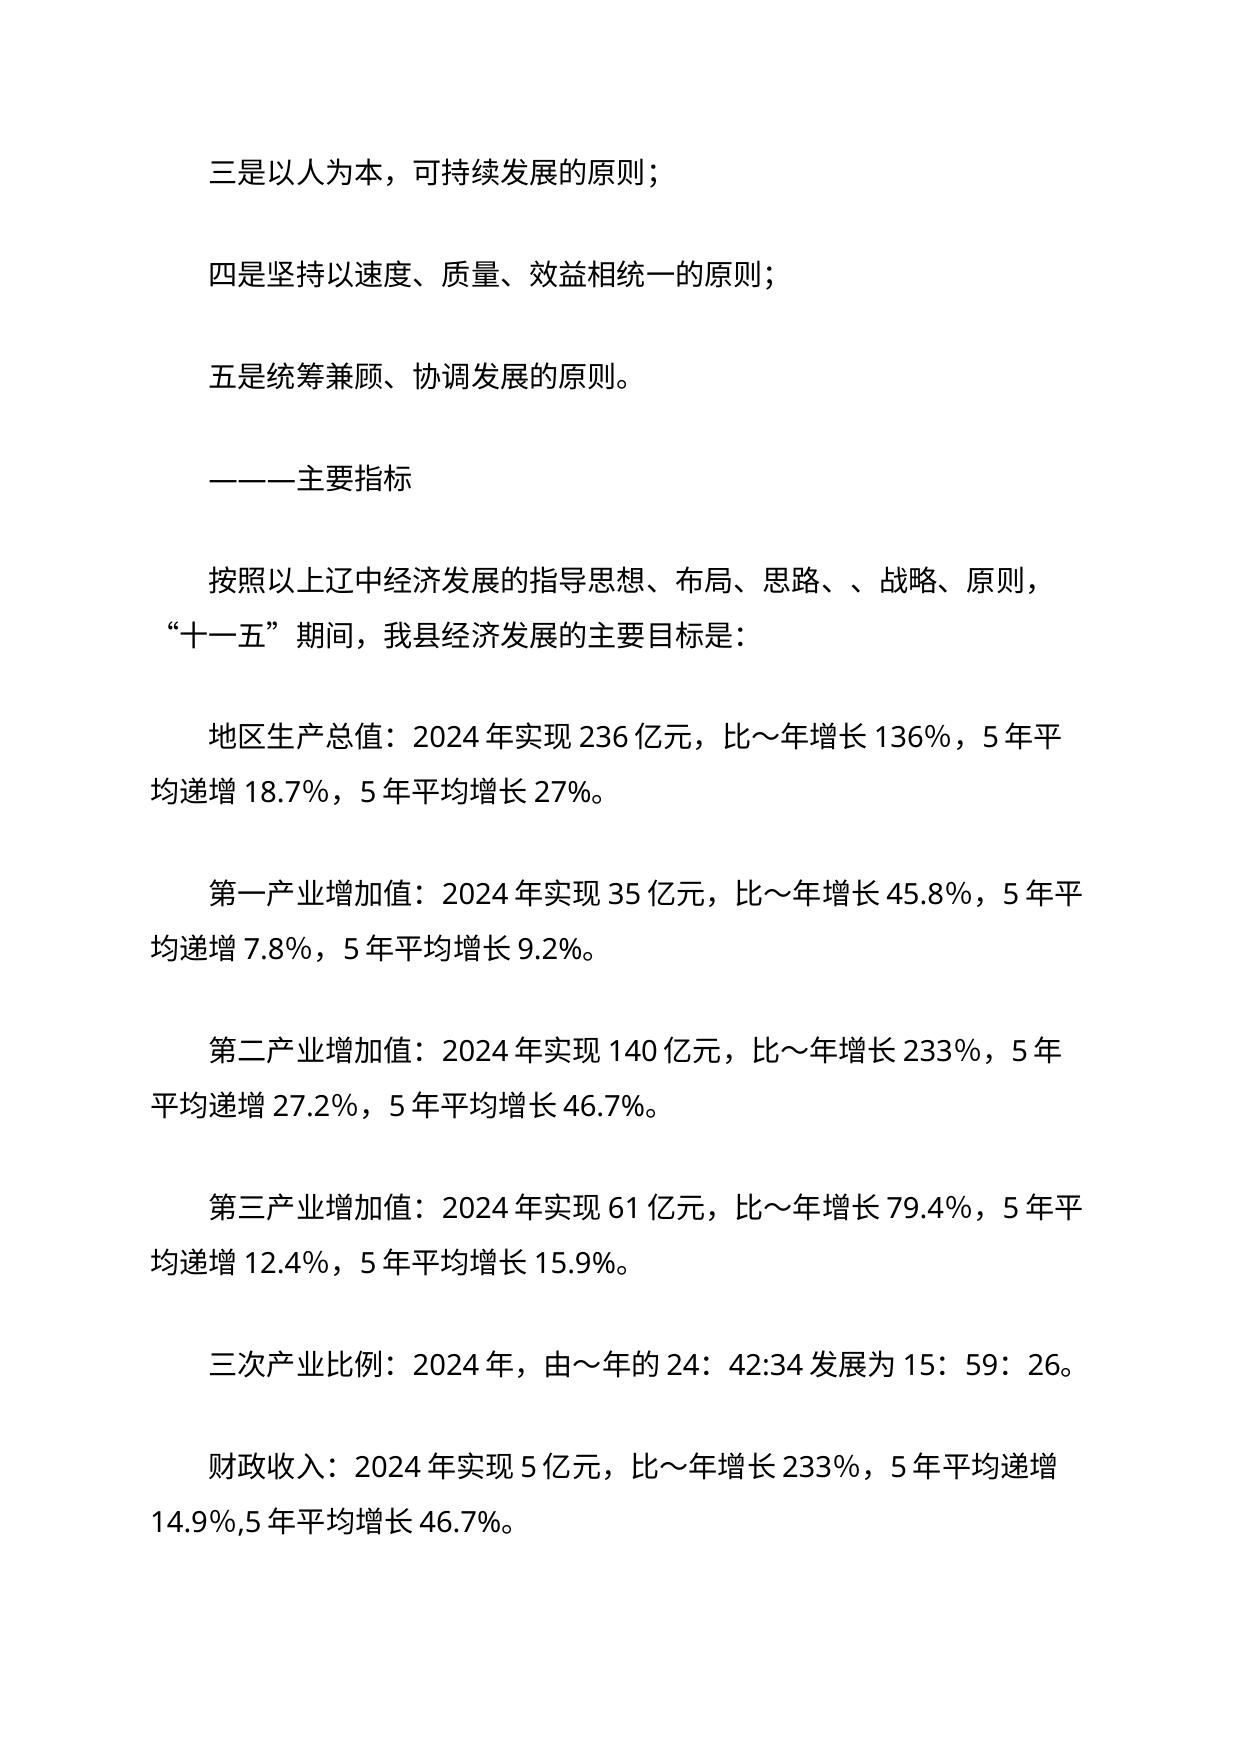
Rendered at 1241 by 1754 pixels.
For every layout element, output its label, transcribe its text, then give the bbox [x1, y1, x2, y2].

text 按照以上辽中经济发展的指导思想、布局、思路、、战略、原则，“十一五”期间，我县经济发展的主要目标是： [150, 557, 1090, 654]
text ———主要指标 [150, 455, 1090, 498]
text 四是坚持以速度、质量、效益相统一的原则； [150, 252, 1090, 294]
text 第一产业增加值：2024年实现35亿元，比～年增长45.8％，5年平均递增7.8％，5年平均增长9.2%。 [150, 871, 1090, 968]
text 五是统筹兼顾、协调发展的原则。 [150, 353, 1090, 396]
text 第三产业增加值：2024年实现61亿元，比～年增长79.4％，5年平均递增12.4％，5年平均增长15.9%。 [150, 1185, 1090, 1282]
text 财政收入：2024年实现5亿元，比～年增长233％，5年平均递增14.9％,5年平均增长46.7%。 [150, 1444, 1090, 1541]
text 三次产业比例：2024年，由～年的24：42:34发展为15：59：26。 [150, 1342, 1090, 1384]
text 三是以人为本，可持续发展的原则； [150, 150, 1090, 192]
text 第二产业增加值：2024年实现140亿元，比～年增长233％，5年平均递增27.2％，5年平均增长46.7%。 [150, 1028, 1090, 1125]
text 地区生产总值：2024年实现236亿元，比～年增长136％，5年平均递增18.7％，5年平均增长27%。 [150, 714, 1090, 811]
